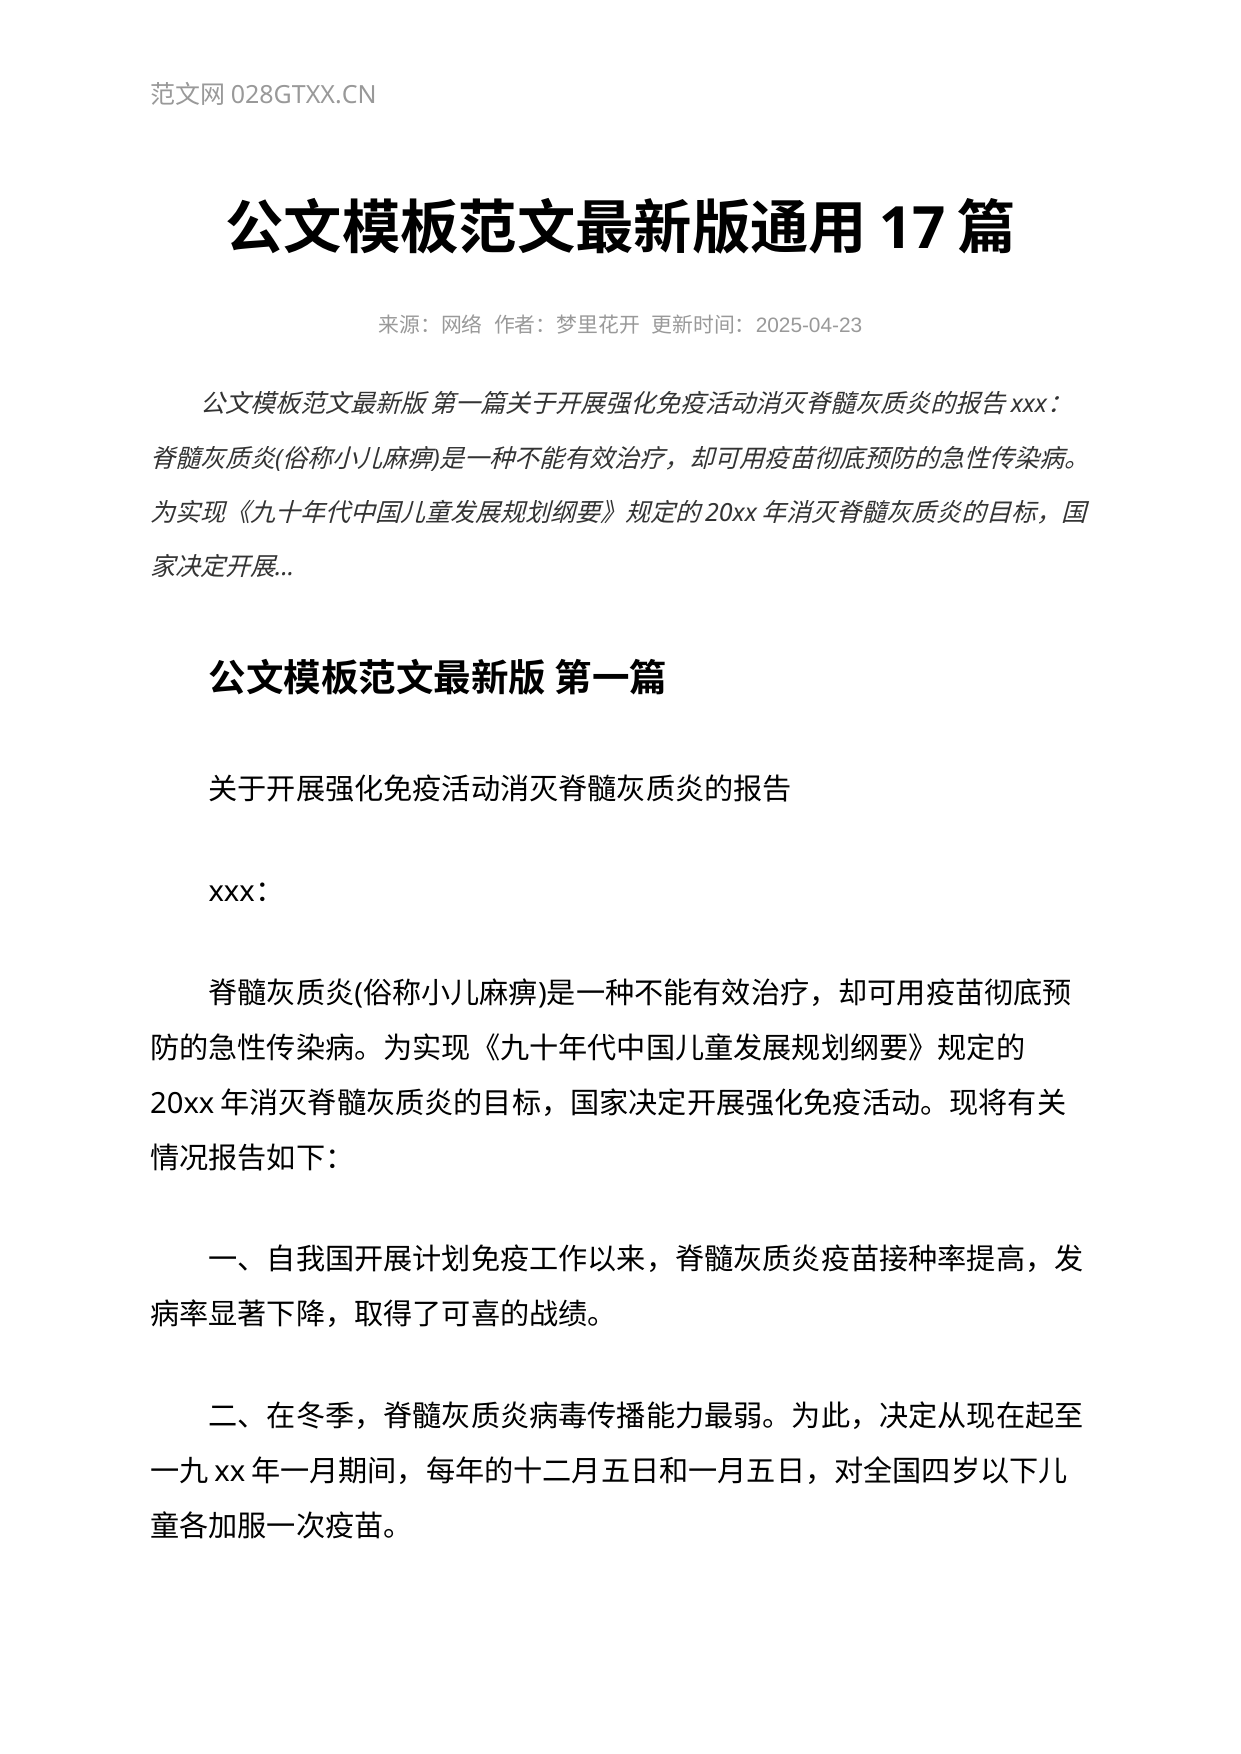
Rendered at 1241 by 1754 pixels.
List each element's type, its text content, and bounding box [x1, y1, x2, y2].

text 关于开展强化免疫活动消灭脊髓灰质炎的报告 [150, 766, 1090, 808]
text 一、自我国开展计划免疫工作以来，脊髓灰质炎疫苗接种率提高，发病率显著下降，取得了可喜的战绩。 [150, 1236, 1090, 1333]
subtitle 公文模板范文最新版通用17篇 [150, 181, 1090, 266]
text 公文模板范文最新版 第一篇 [150, 648, 1090, 702]
text xxx： [150, 867, 1090, 910]
text 二、在冬季，脊髓灰质炎病毒传播能力最弱。为此，决定从现在起至一九xx年一月期间，每年的十二月五日和一月五日，对全国四岁以下儿童各加服一次疫苗。 [150, 1393, 1090, 1545]
text 来源：网络 作者：梦里花开 更新时间：2025-04-23 [150, 313, 1090, 337]
text 公文模板范文最新版 第一篇关于开展强化免疫活动消灭脊髓灰质炎的报告xxx：脊髓灰质炎(俗称小儿麻痹)是一种不能有效治疗，却可用疫苗彻底预防的急性传染病。为实现《九十年代中国儿童发展规划纲要》规定的20xx年消灭脊髓灰质炎的目标，国家决定开展... [150, 384, 1090, 583]
text 脊髓灰质炎(俗称小儿麻痹)是一种不能有效治疗，却可用疫苗彻底预防的急性传染病。为实现《九十年代中国儿童发展规划纲要》规定的20xx年消灭脊髓灰质炎的目标，国家决定开展强化免疫活动。现将有关情况报告如下： [150, 969, 1090, 1176]
